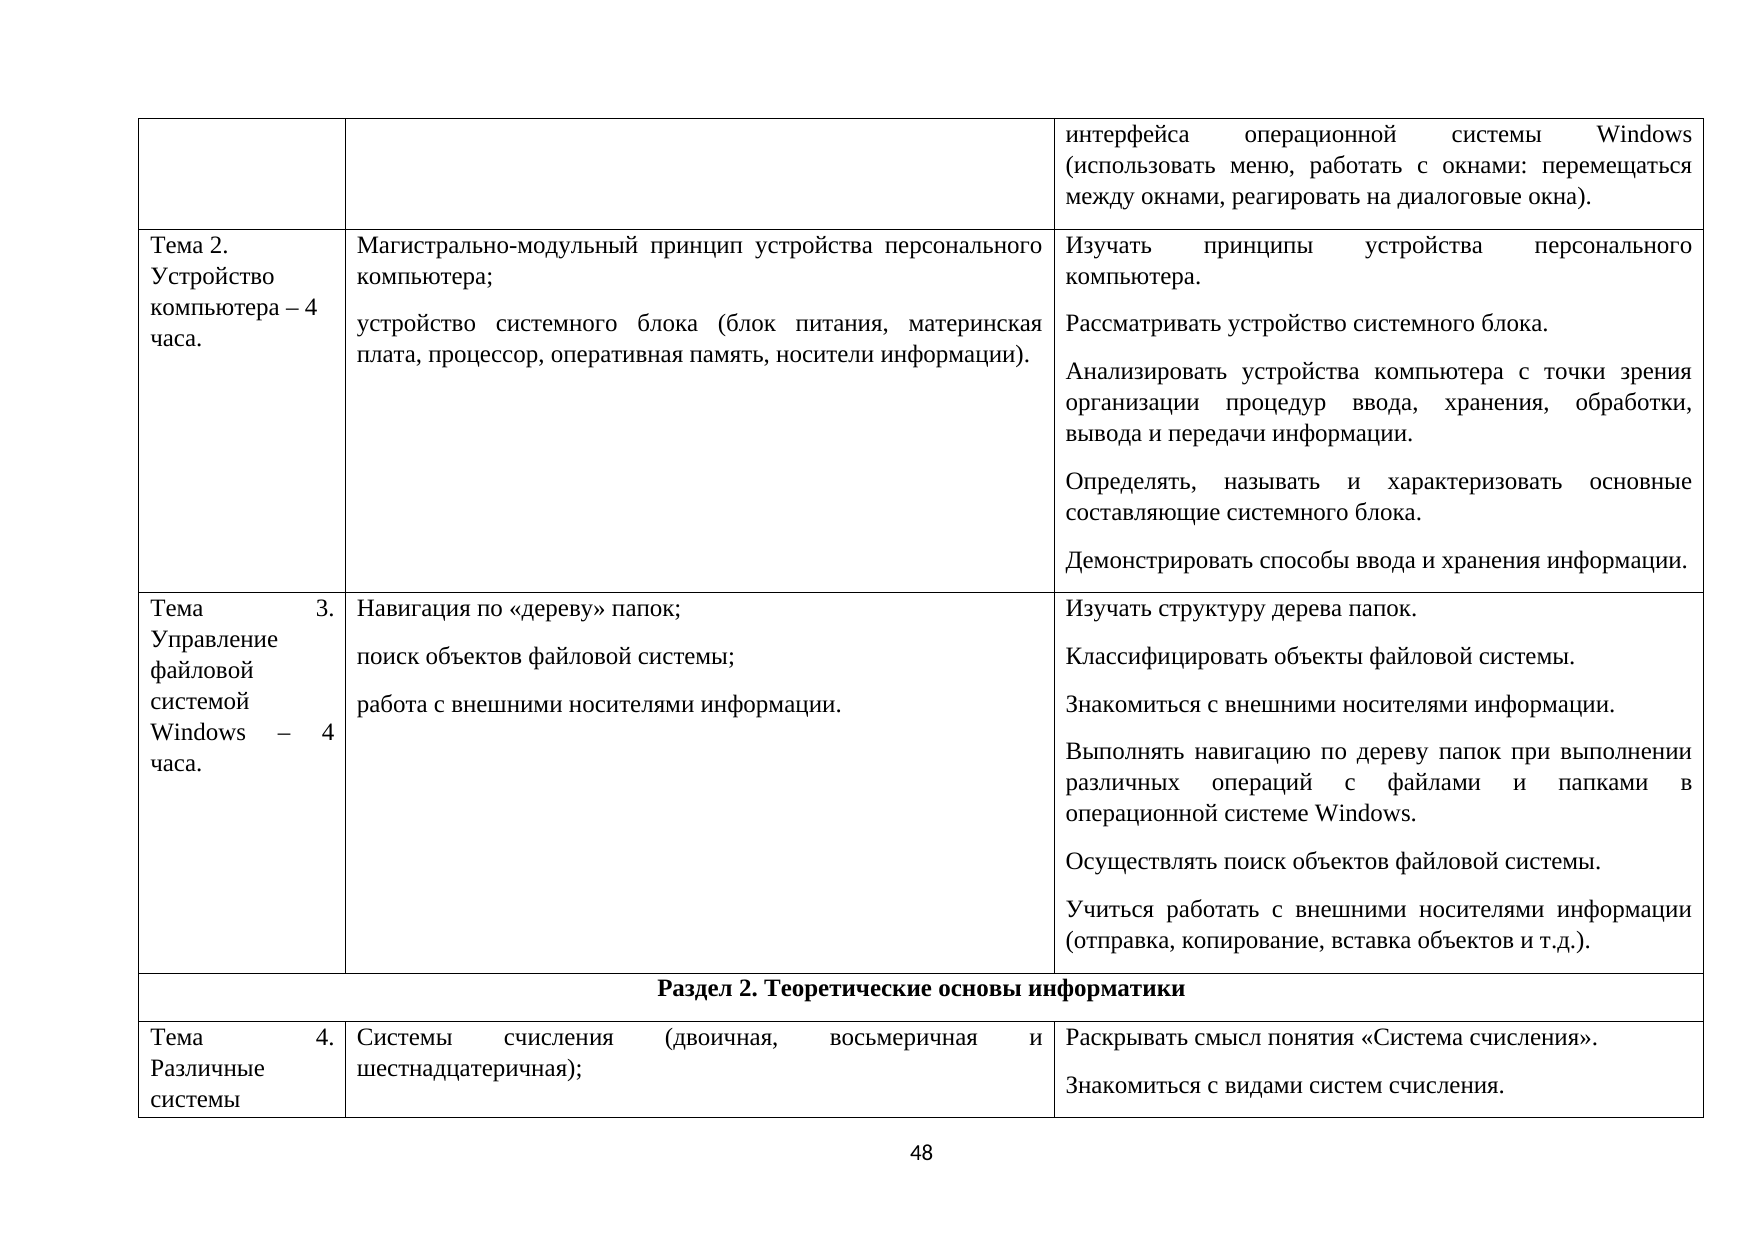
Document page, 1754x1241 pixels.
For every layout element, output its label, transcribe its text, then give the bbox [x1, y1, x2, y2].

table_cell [346, 1022, 1054, 1117]
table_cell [139, 1022, 345, 1117]
table_cell Магистрально-модульный принцип устройства персонального компьютера; устройство системного блока (блок питания, материнская плата, процессор, оперативная память, носители информации). [346, 230, 1054, 592]
table_cell Раздел 2. Теоретические основы информатики [139, 974, 1703, 1021]
table_cell Изучать принципы устройства персонального компьютера. Рассматривать устройство системного блока. Анализировать устройства компьютера с точки зрения организации процедур ввода, хранения, обработки, вывода и передачи информации. Определять, называть и характеризовать основные составляющие системного блока. Демонстрировать способы ввода и хранения информации. [1055, 230, 1703, 592]
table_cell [346, 119, 1054, 229]
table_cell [1055, 1022, 1703, 1117]
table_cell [1055, 119, 1703, 229]
table_cell Навигация по «дереву» папок; поиск объектов файловой системы; работа с внешними носителями информации. [346, 593, 1054, 972]
table_cell Тема 3. Управление файловой системой Windows – 4 часа. [139, 593, 345, 972]
table_cell Тема 2. Устройство компьютера – 4 часа. [139, 230, 345, 592]
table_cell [139, 119, 345, 229]
table_cell Изучать структуру дерева папок. Классифицировать объекты файловой системы. Знакомиться с внешними носителями информации. Выполнять навигацию по дереву папок при выполнении различных операций с файлами и папками в операционной системе Windows. Осуществлять поиск объектов файловой системы. Учиться работать с внешними носителями информации (отправка, копирование, вставка объектов и т.д.). [1055, 593, 1703, 972]
